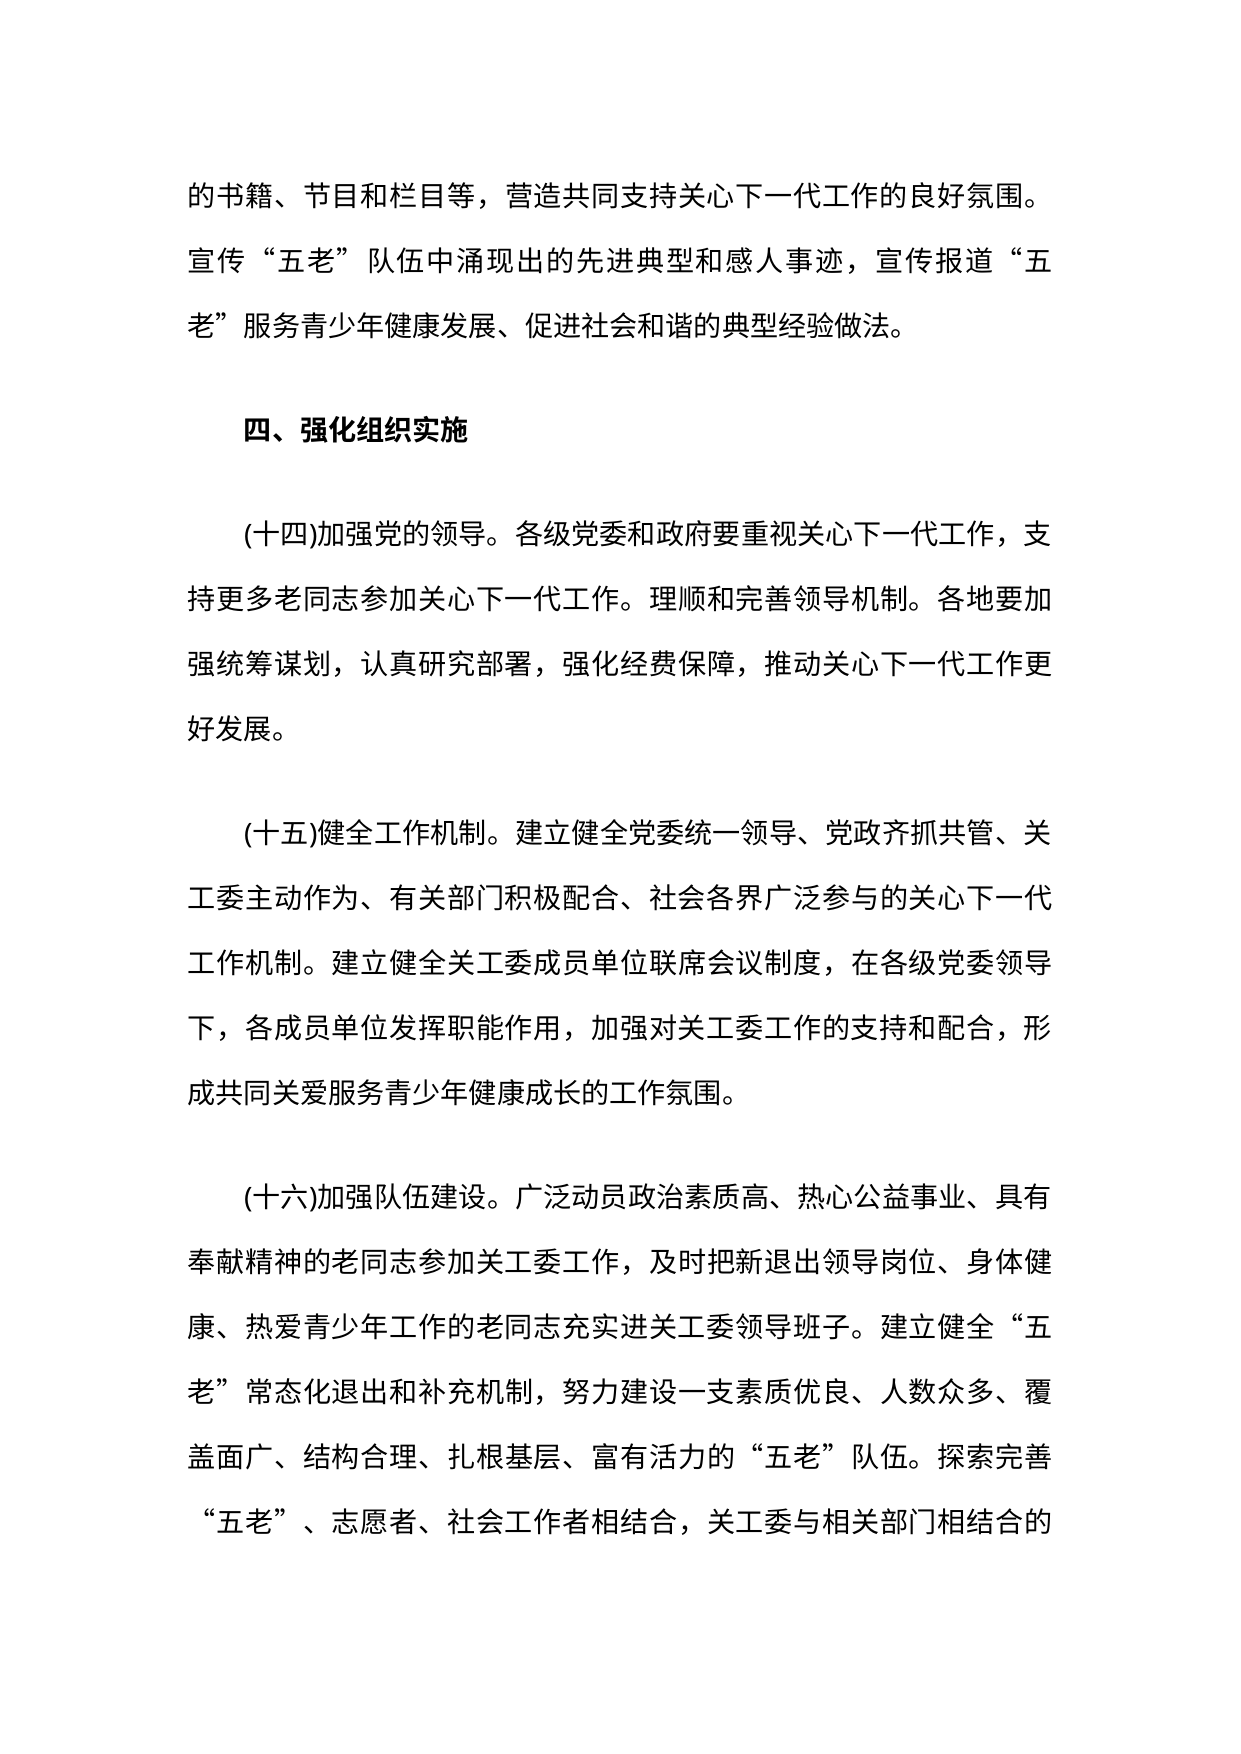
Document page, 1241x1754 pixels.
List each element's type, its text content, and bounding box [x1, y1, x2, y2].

text (十五)健全工作机制。建立健全党委统一领导、党政齐抓共管、关工委主动作为、有关部门积极配合、社会各界广泛参与的关心下一代工作机制。建立健全关工委成员单位联席会议制度，在各级党委领导下，各成员单位发挥职能作用，加强对关工委工作的支持和配合，形成共同关爱服务青少年健康成长的工作氛围。 [187, 799, 1053, 1124]
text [187, 162, 1053, 357]
text (十四)加强党的领导。各级党委和政府要重视关心下一代工作，支持更多老同志参加关心下一代工作。理顺和完善领导机制。各地要加强统筹谋划，认真研究部署，强化经费保障，推动关心下一代工作更好发展。 [187, 500, 1053, 760]
text 四、强化组织实施 [187, 396, 1053, 461]
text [187, 1163, 1053, 1553]
